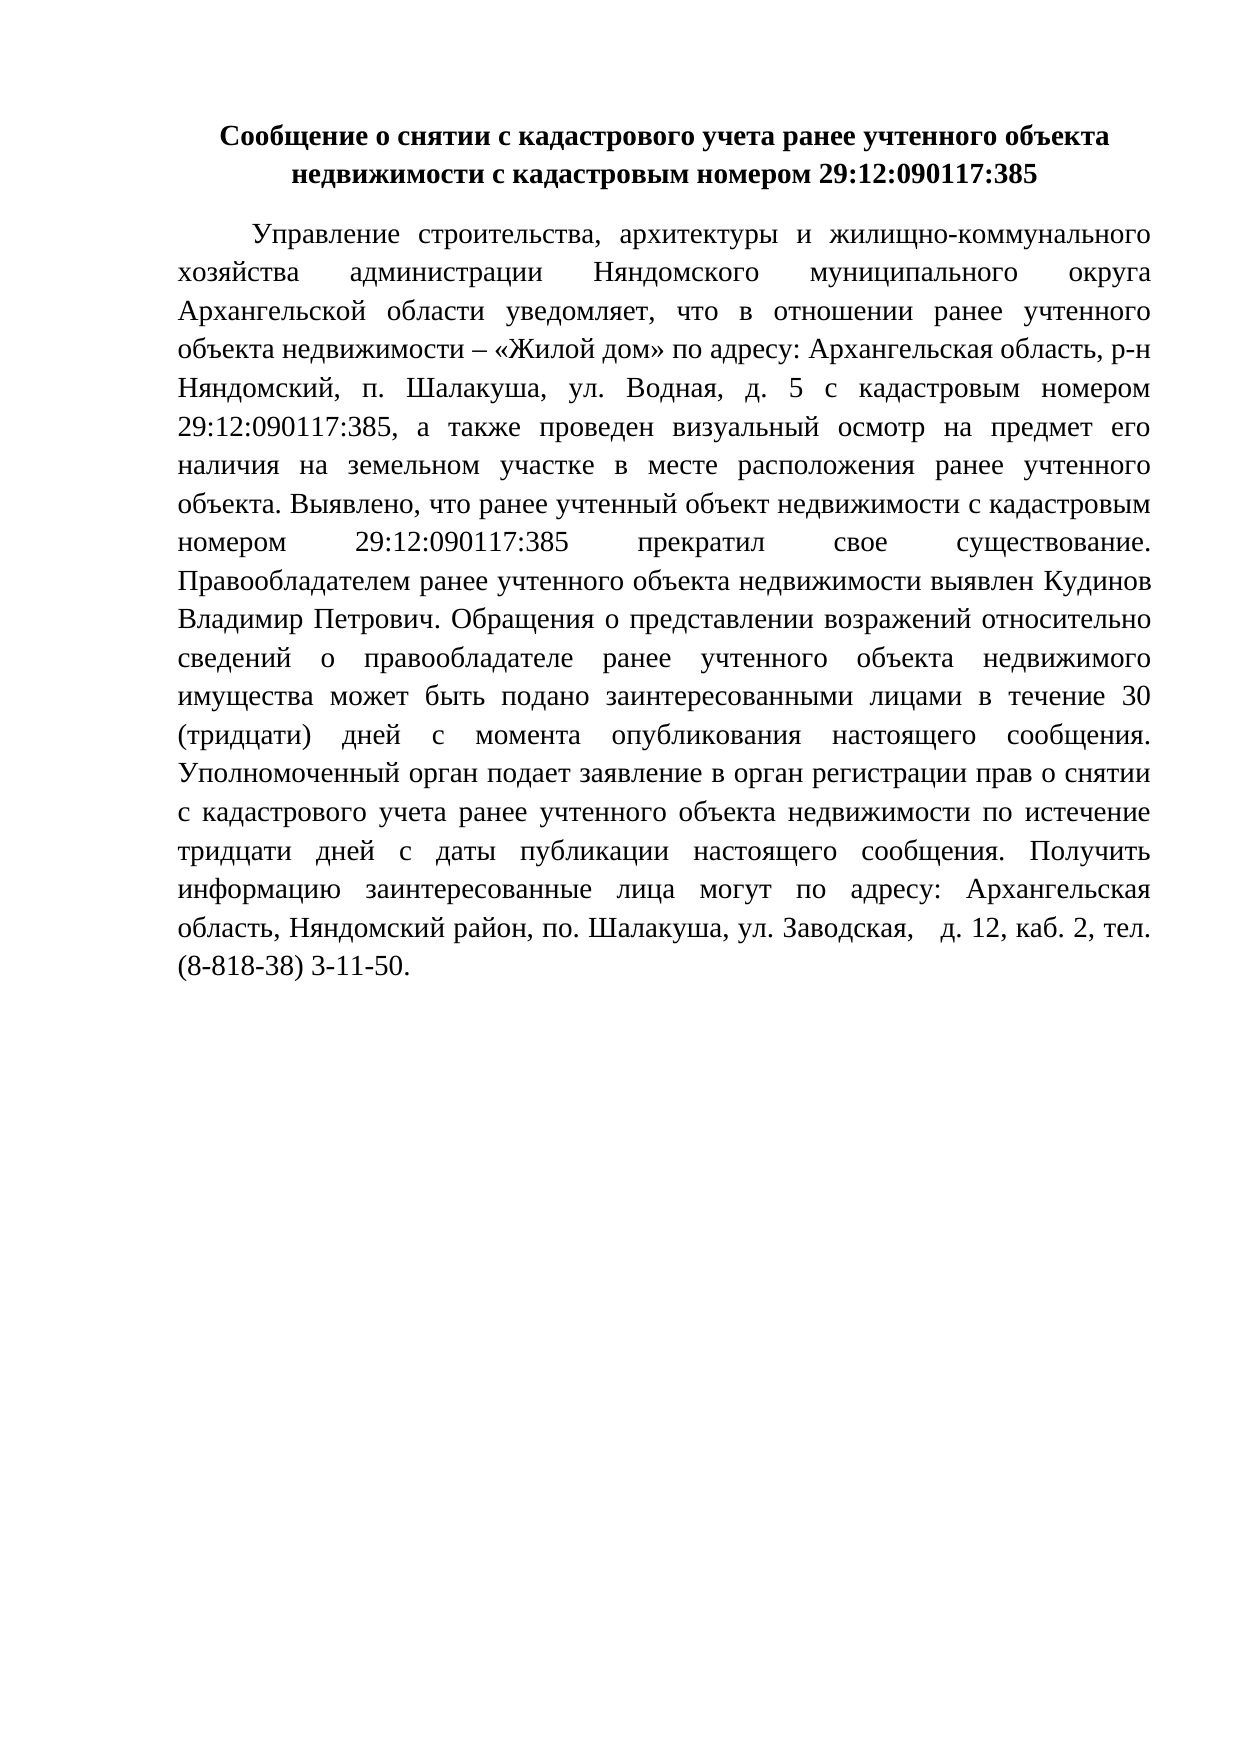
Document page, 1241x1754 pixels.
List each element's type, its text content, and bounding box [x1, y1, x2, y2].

text Управление строительства, архитектуры и жилищно-коммунального хозяйства администрации Няндомского муниципального округа Архангельской области уведомляет, что в отношении ранее учтенного объекта недвижимости – «Жилой дом» по адресу: Архангельская область, р-н Няндомский, п. Шалакуша, ул. Водная, д. 5 с кадастровым номером 29:12:090117:385, а также проведен визуальный осмотр на предмет его наличия на земельном участке в месте расположения ранее учтенного объекта. Выявлено, что ранее учтенный объект недвижимости с кадастровым номером 29:12:090117:385 прекратил свое существование. Правообладателем ранее учтенного объекта недвижимости выявлен Кудинов Владимир Петрович. Обращения о представлении возражений относительно сведений о правообладателе ранее учтенного объекта недвижимого имущества может быть подано заинтересованными лицами в течение 30 (тридцати) дней с момента опубликования настоящего сообщения. Уполномоченный орган подает заявление в орган регистрации прав о снятии с кадастрового учета ранее учтенного объекта недвижимости по истечение тридцати дней с даты публикации настоящего сообщения. Получить информацию заинтересованные лица могут по адресу: Архангельская область, Няндомский район, по. Шалакуша, ул. Заводская, д. 12, каб. 2, тел. (8-818-38) 3-11-50. [177, 216, 1152, 982]
text Сообщение о снятии с кадастрового учета ранее учтенного объекта недвижимости с кадастровым номером 29:12:090117:385 [177, 118, 1152, 190]
